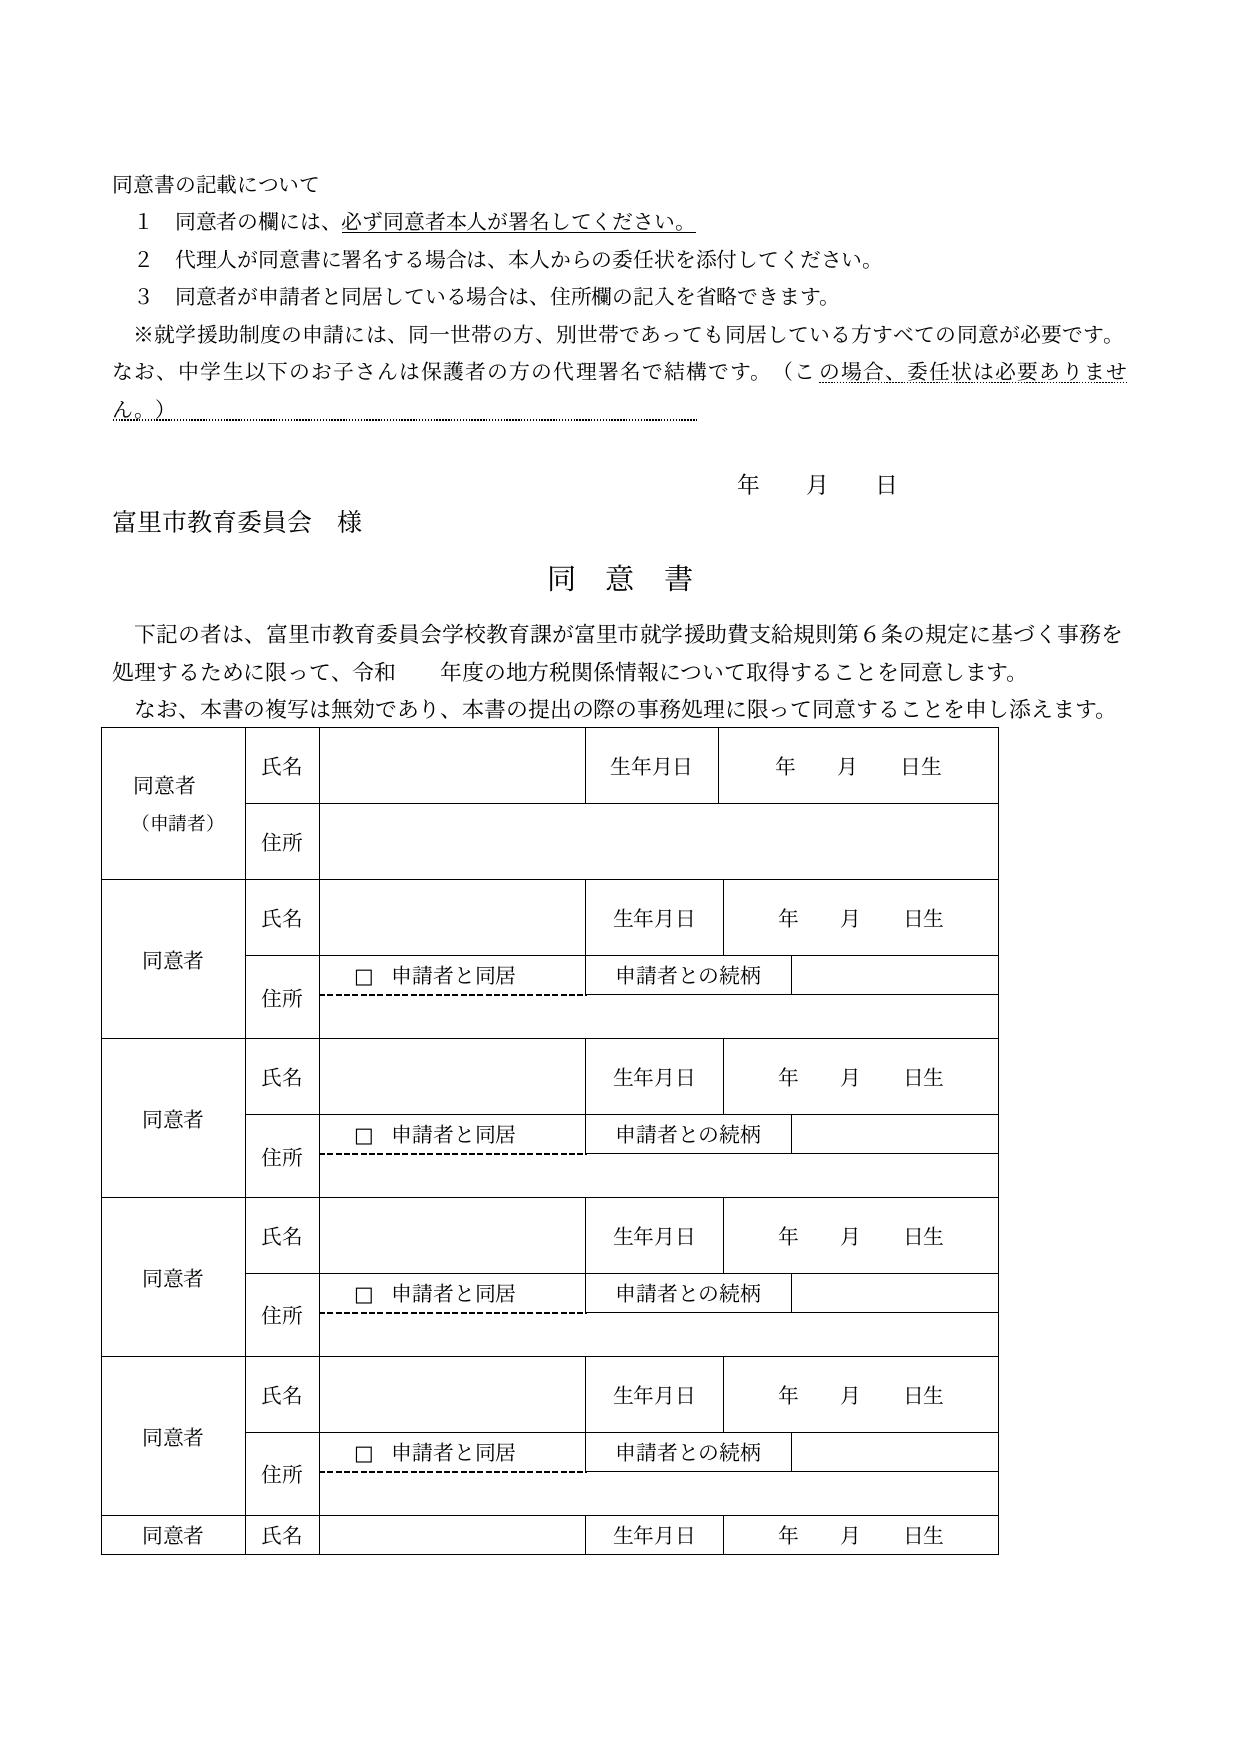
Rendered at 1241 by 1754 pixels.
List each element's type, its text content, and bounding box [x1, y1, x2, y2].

table_cell [792, 1274, 998, 1312]
table_cell 申請者と同居 [320, 1433, 585, 1471]
table_cell [792, 1115, 998, 1153]
table_cell 同意者 [102, 1198, 245, 1356]
table_cell 住所 [246, 1115, 319, 1197]
table_cell 申請者との続柄 [586, 1433, 791, 1471]
table_cell 住所 [246, 804, 319, 879]
table_cell 申請者と同居 [320, 956, 585, 994]
table_cell 住所 [246, 956, 319, 1038]
text 同意書の記載について [112, 164, 1128, 202]
table_cell 同意者 [102, 880, 245, 1038]
table_cell 生年月日 [586, 1357, 723, 1432]
table_cell [320, 1357, 585, 1432]
table_cell 申請者との続柄 [586, 1115, 791, 1153]
text ３ 同意者が申請者と同居している場合は、住所欄の記入を省略できます。 [112, 277, 1128, 314]
text 富里市教育委員会 様 [112, 502, 1128, 539]
text ※就学援助制度の申請には、同一世帯の方、別世帯であっても同居している方すべての同意が必要です。なお、中学生以下のお子さんは保護者の方の代理署名で結構です。（この場合、委任状は必要ありません。） [112, 314, 1128, 427]
table_cell [320, 804, 998, 879]
text 年 月 日 [112, 464, 1128, 502]
table_header [320, 728, 585, 803]
table_cell [320, 994, 998, 1038]
table_cell 申請者と同居 [320, 1115, 585, 1153]
text 下記の者は、富里市教育委員会学校教育課が富里市就学援助費支給規則第６条の規定に基づく事務を処理するために限って、令和 年度の地方税関係情報について取得することを同意します。 [112, 614, 1128, 689]
table_cell 同意者 [102, 1357, 245, 1515]
table_cell 年 月 日生 [724, 880, 998, 955]
table_cell 氏名 [246, 1357, 319, 1432]
table_cell 生年月日 [586, 1516, 723, 1553]
table_cell [320, 880, 585, 955]
table_cell [320, 1039, 585, 1114]
table_cell [320, 1198, 585, 1273]
table_cell 住所 [246, 1274, 319, 1356]
table_cell 住所 [246, 1433, 319, 1515]
table_cell 年 月 日生 [724, 1039, 998, 1114]
table_cell 生年月日 [586, 880, 723, 955]
text １ 同意者の欄には、必ず同意者本人が署名してください。 [112, 202, 1128, 239]
table_header 氏名 [246, 728, 319, 803]
table_cell 生年月日 [586, 1198, 723, 1273]
text なお、本書の複写は無効であり、本書の提出の際の事務処理に限って同意することを申し添えます。 [112, 689, 1128, 727]
table_cell 同意者 [102, 1039, 245, 1197]
table_cell 年 月 日生 [724, 1516, 998, 1553]
table_cell 同意者 [102, 1516, 245, 1553]
table_header 年 月 日生 [719, 728, 998, 803]
table_cell 申請者と同居 [320, 1274, 585, 1312]
text ２ 代理人が同意書に署名する場合は、本人からの委任状を添付してください。 [112, 239, 1128, 277]
table_cell 氏名 [246, 1198, 319, 1273]
table_cell 年 月 日生 [724, 1198, 998, 1273]
table_cell [320, 1471, 998, 1515]
table_cell 氏名 [246, 1039, 319, 1114]
text 同 意 書 [112, 539, 1128, 614]
table_cell 生年月日 [586, 1039, 723, 1114]
table_cell [320, 1153, 998, 1197]
table_header 同意者 （申請者） [102, 728, 245, 879]
table_header 生年月日 [586, 728, 718, 803]
table_cell 申請者との続柄 [586, 1274, 791, 1312]
table_cell [320, 1312, 998, 1356]
table_cell [792, 1433, 998, 1471]
table_cell 申請者との続柄 [586, 956, 791, 994]
table_cell 年 月 日生 [724, 1357, 998, 1432]
table_cell [320, 1516, 585, 1553]
table_cell [792, 956, 998, 994]
table_cell 氏名 [246, 880, 319, 955]
table_cell 氏名 [246, 1516, 319, 1553]
